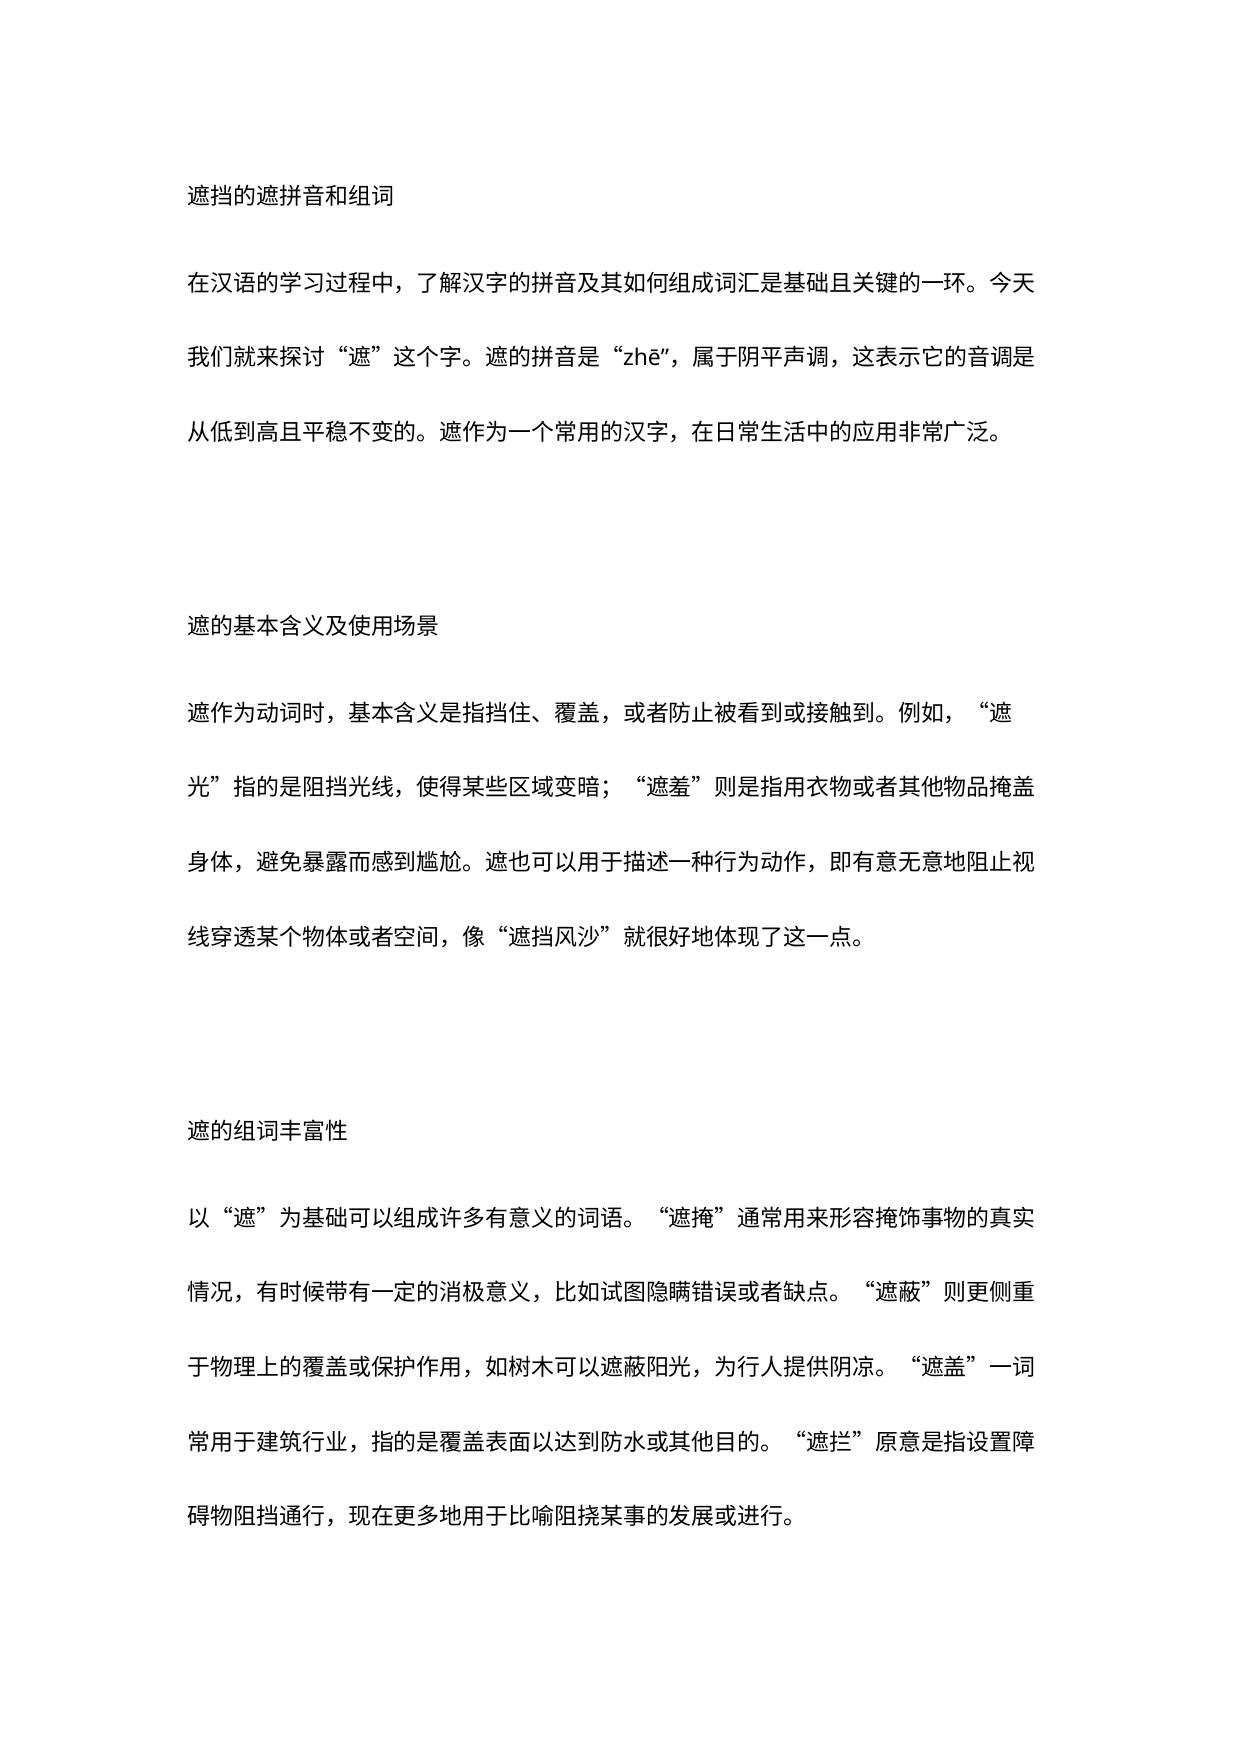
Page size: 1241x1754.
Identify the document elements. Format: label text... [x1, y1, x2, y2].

text 遮的组词丰富性 [187, 1097, 1053, 1162]
text 在汉语的学习过程中，了解汉字的拼音及其如何组成词汇是基础且关键的一环。今天我们就来探讨“遮”这个字。遮的拼音是“zhē”，属于阴平声调，这表示它的音调是从低到高且平稳不变的。遮作为一个常用的汉字，在日常生活中的应用非常广泛。 [187, 248, 1053, 463]
text 遮的基本含义及使用场景 [187, 592, 1053, 657]
text 遮作为动词时，基本含义是指挡住、覆盖，或者防止被看到或接触到。例如，“遮光”指的是阻挡光线，使得某些区域变暗；“遮羞”则是指用衣物或者其他物品掩盖身体，避免暴露而感到尴尬。遮也可以用于描述一种行为动作，即有意无意地阻止视线穿透某个物体或者空间，像“遮挡风沙”就很好地体现了这一点。 [187, 679, 1053, 968]
text 以“遮”为基础可以组成许多有意义的词语。“遮掩”通常用来形容掩饰事物的真实情况，有时候带有一定的消极意义，比如试图隐瞒错误或者缺点。“遮蔽”则更侧重于物理上的覆盖或保护作用，如树木可以遮蔽阳光，为行人提供阴凉。“遮盖”一词常用于建筑行业，指的是覆盖表面以达到防水或其他目的。“遮拦”原意是指设置障碍物阻挡通行，现在更多地用于比喻阻挠某事的发展或进行。 [187, 1184, 1053, 1547]
text 遮挡的遮拼音和组词 [187, 162, 1053, 227]
